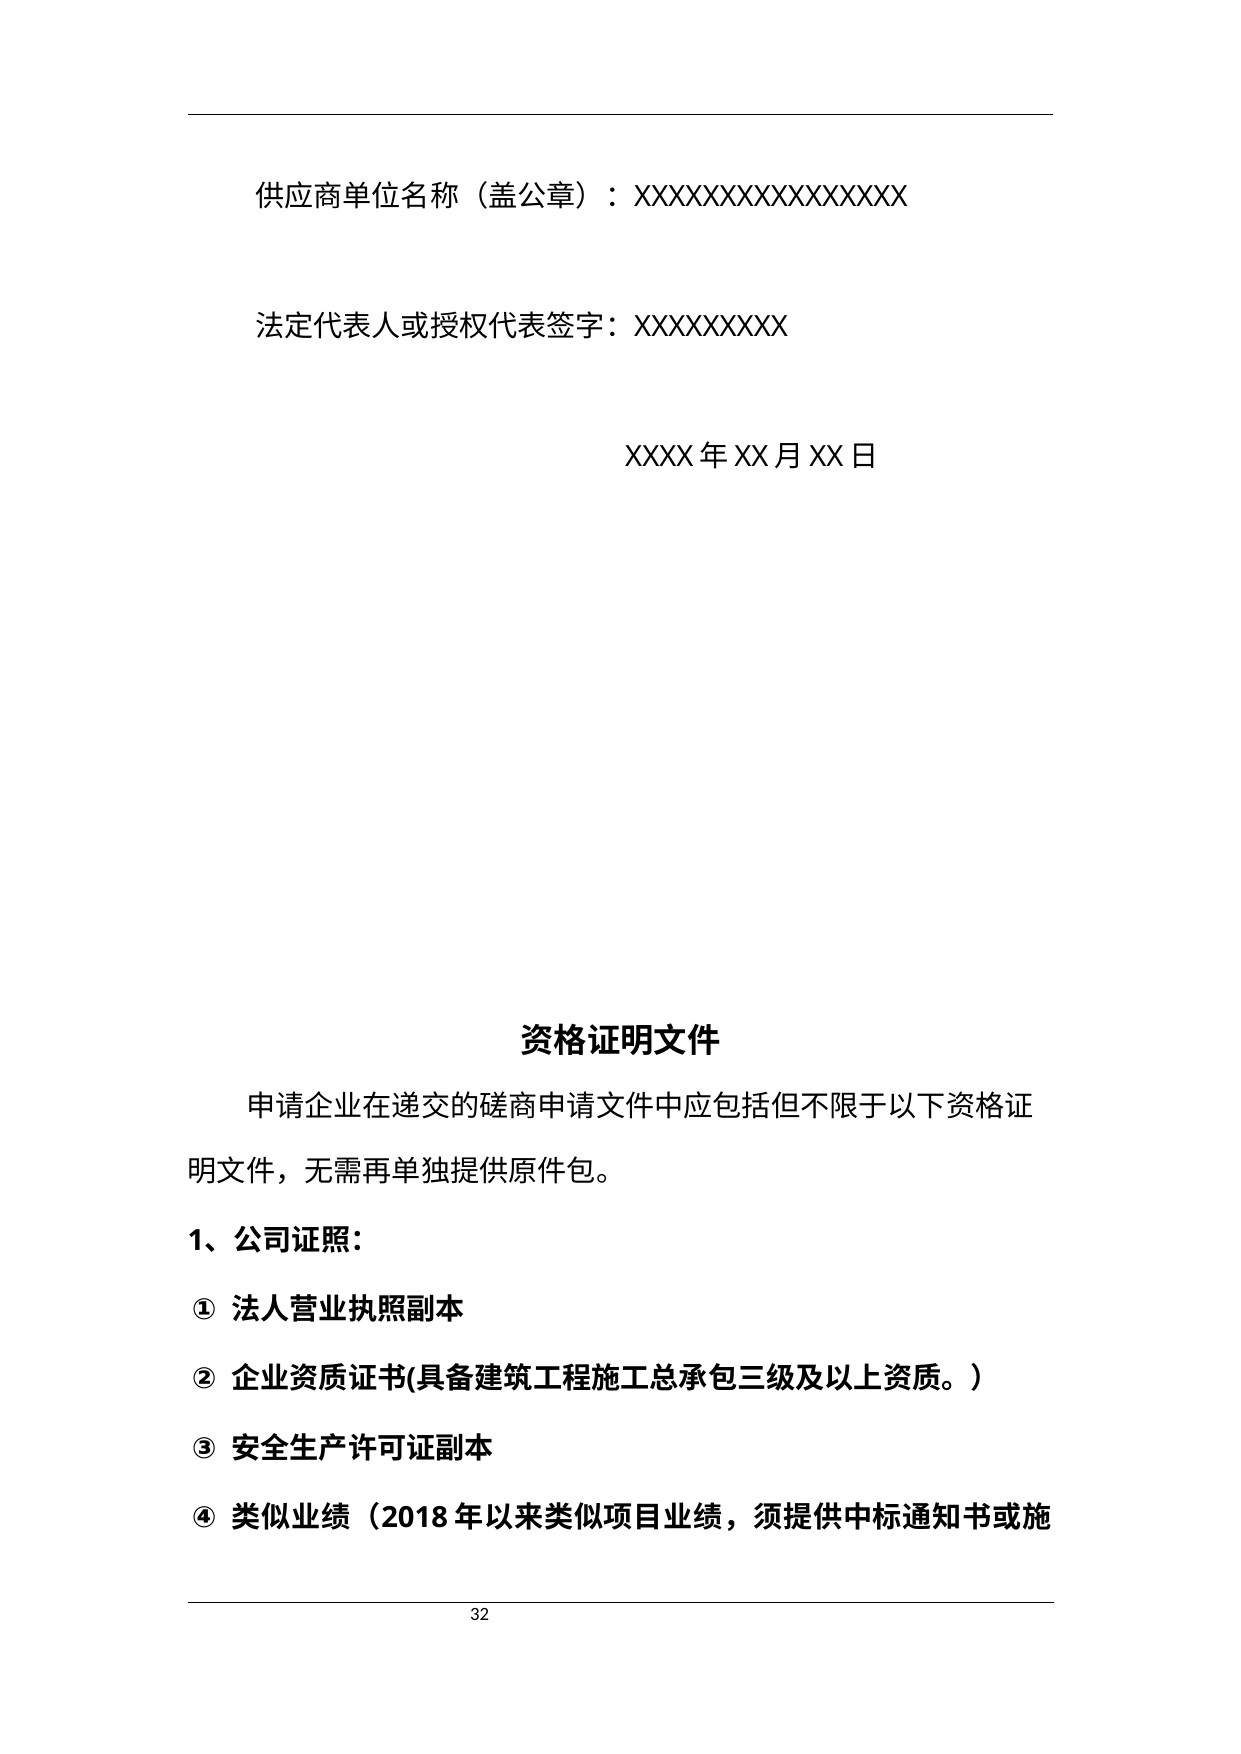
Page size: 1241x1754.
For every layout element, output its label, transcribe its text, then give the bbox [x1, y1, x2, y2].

text 申请企业在递交的磋商申请文件中应包括但不限于以下资格证明文件，无需再单独提供原件包。 [187, 1071, 1053, 1201]
text 法定代表人或授权代表签字：XXXXXXXXX [187, 291, 1053, 356]
text 1、公司证照： [187, 1205, 1053, 1270]
list 法人营业执照副本 [187, 1274, 1053, 1339]
text XXXX年XX月XX日 [187, 421, 1053, 486]
text 供应商单位名称（盖公章）：XXXXXXXXXXXXXXXX [187, 161, 1053, 226]
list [187, 1482, 1053, 1547]
list 安全生产许可证副本 [187, 1413, 1053, 1478]
list 企业资质证书(具备建筑工程施工总承包三级及以上资质。） [187, 1344, 1053, 1409]
text 资格证明文件 [187, 1006, 1053, 1071]
